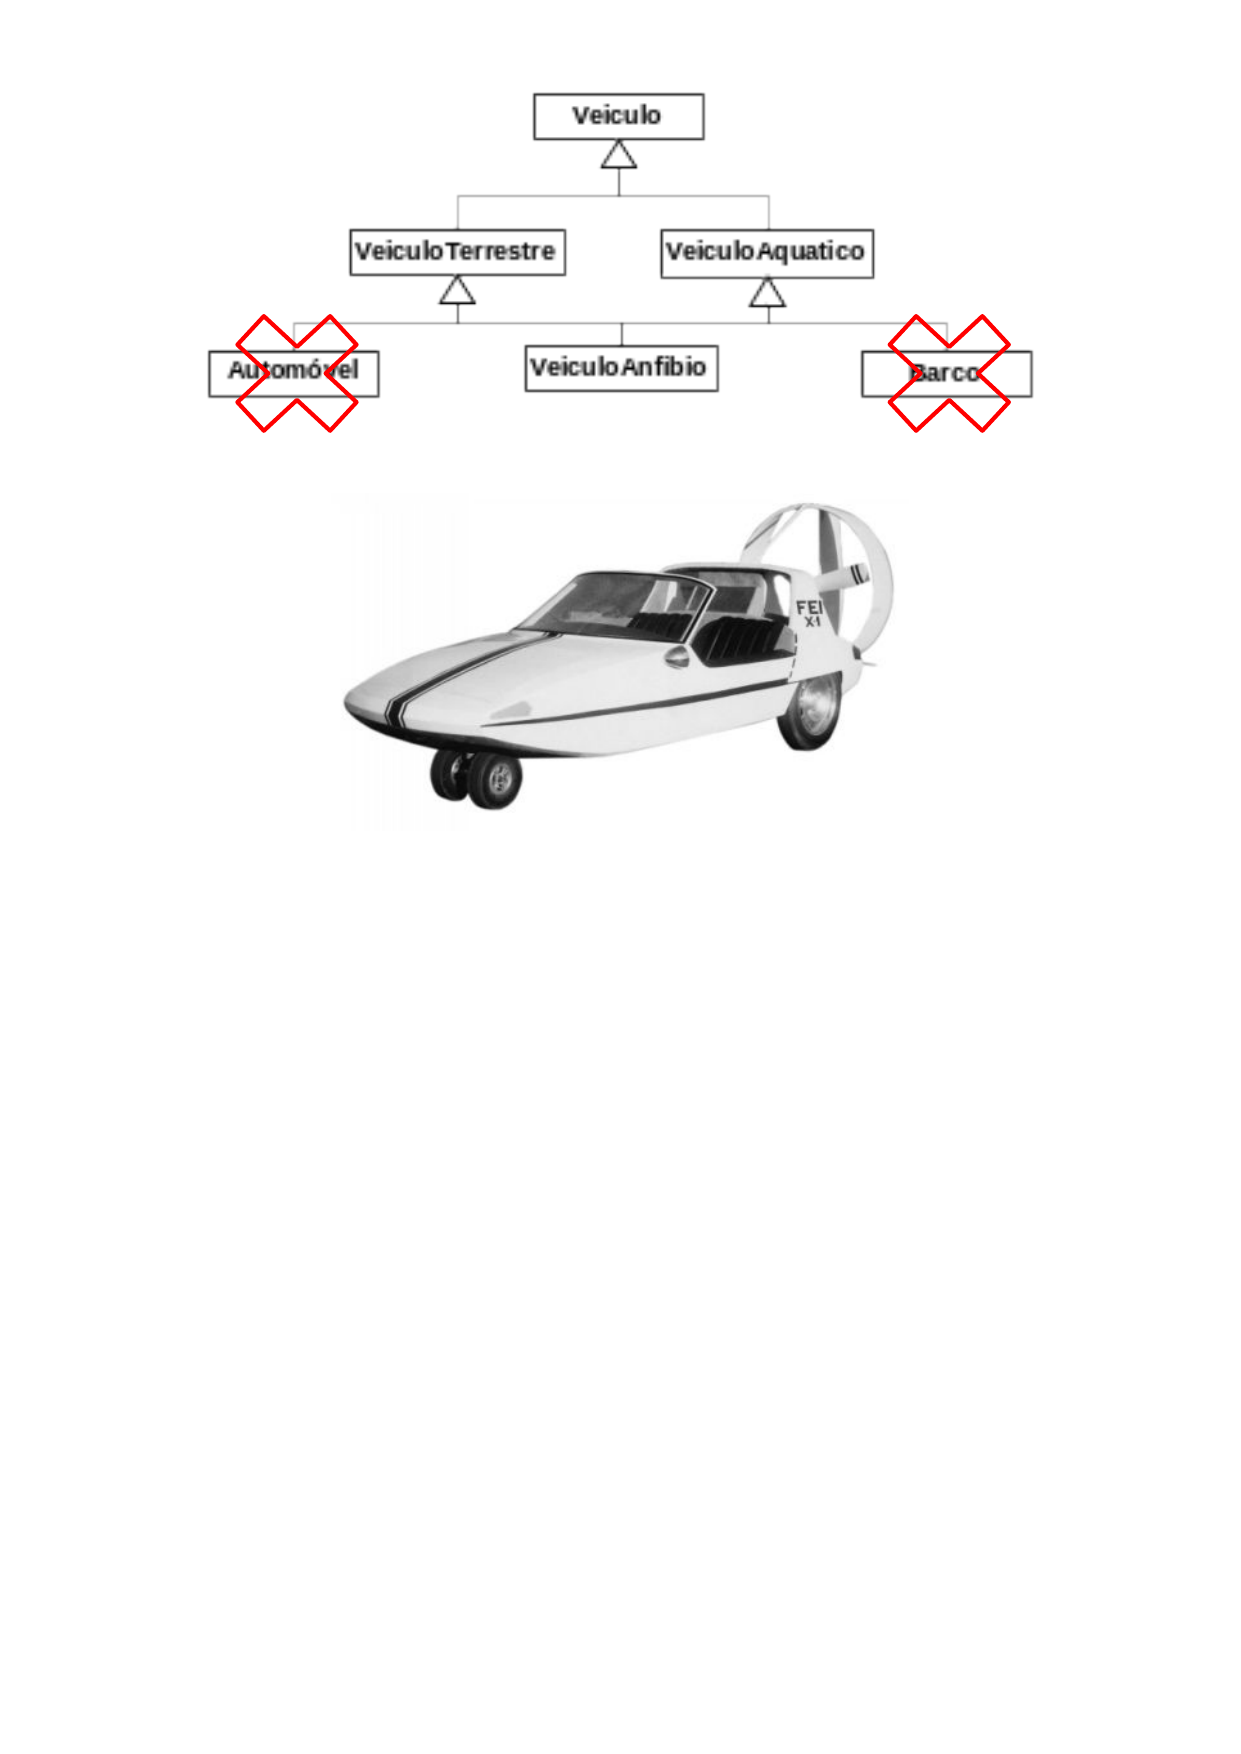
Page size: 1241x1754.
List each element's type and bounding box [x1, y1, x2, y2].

picture [331, 493, 909, 831]
